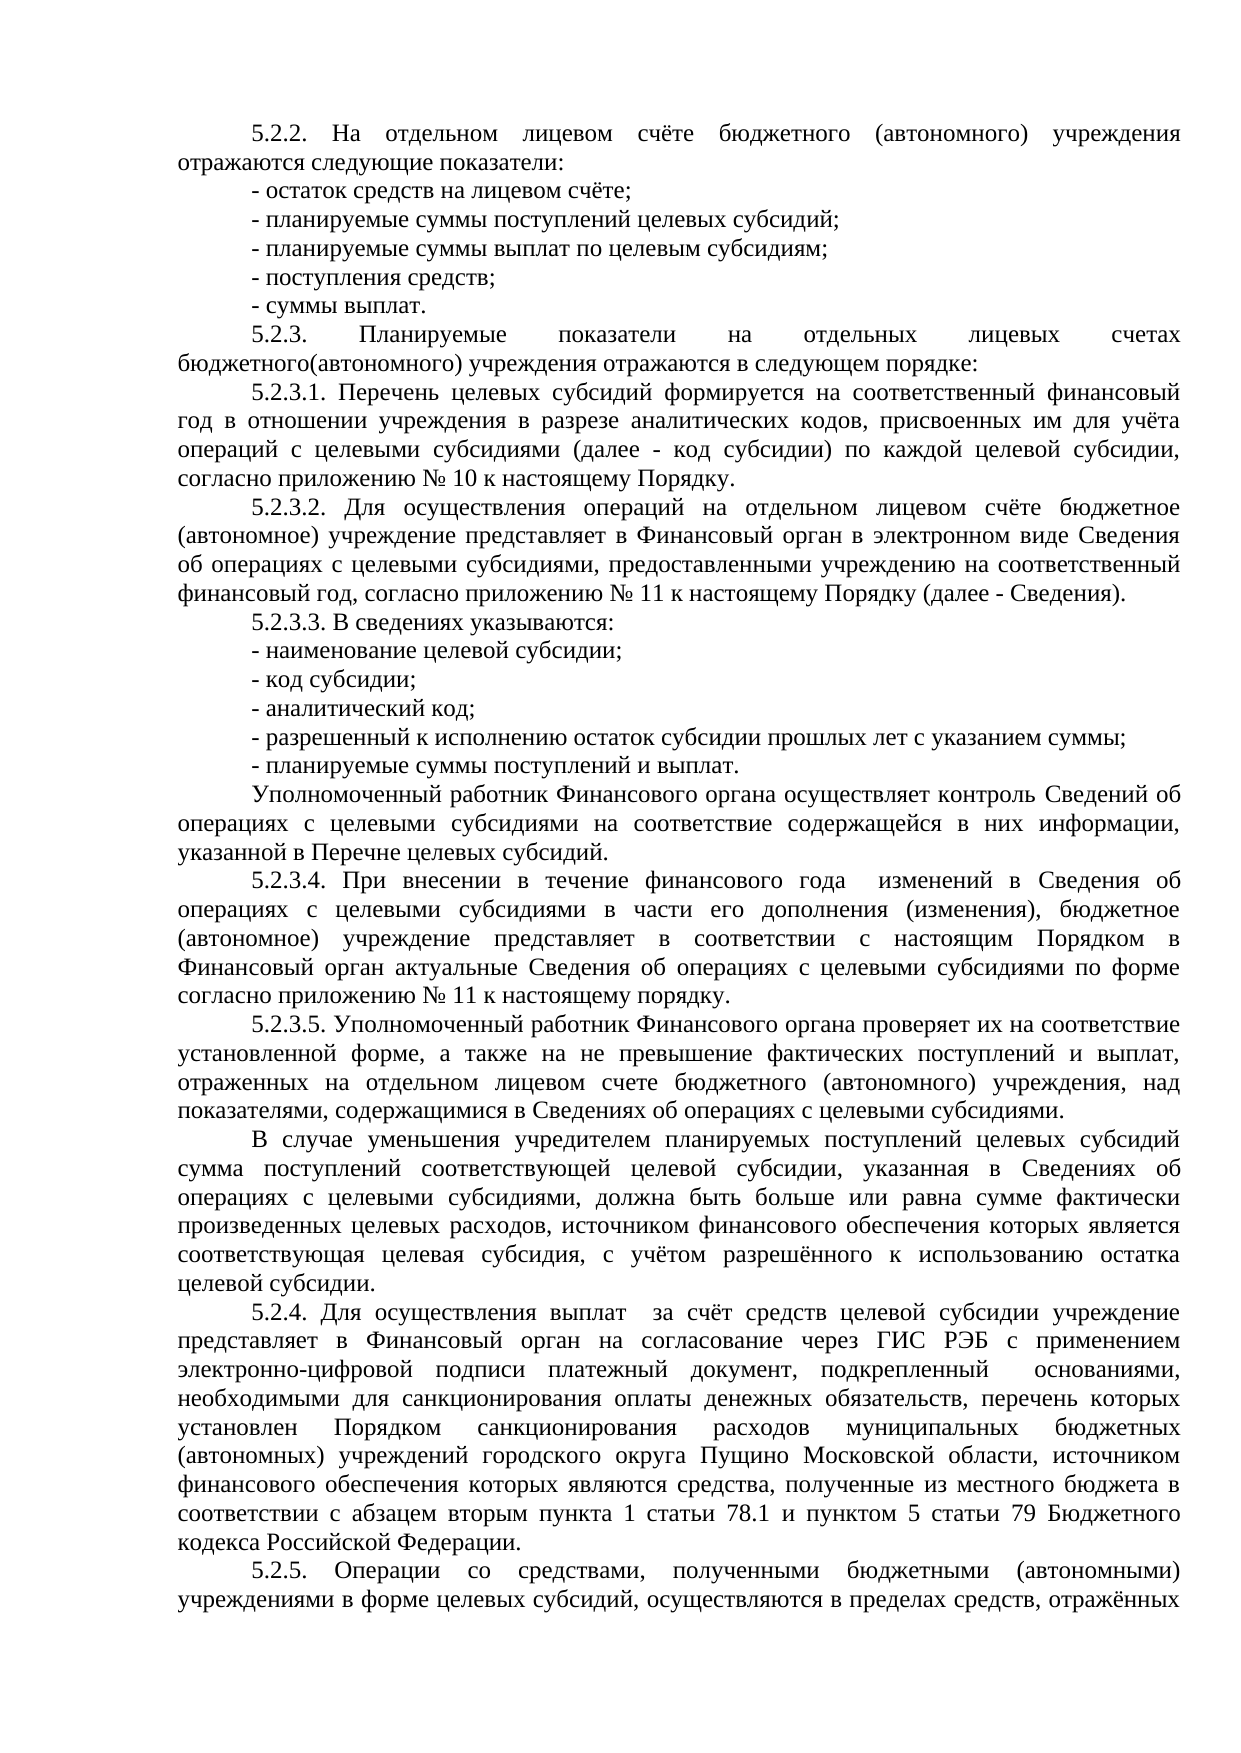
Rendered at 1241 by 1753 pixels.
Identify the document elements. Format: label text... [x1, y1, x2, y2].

text 5.2.3.4. При внесении в течение финансового года изменений в Сведения об операциях с целевыми субсидиями в части его дополнения (изменения), бюджетное (автономное) учреждение представляет в соответствии с настоящим Порядком в Финансовый орган актуальные Сведения об операциях с целевыми субсидиями по форме согласно приложению № 11 к настоящему порядку. [177, 866, 1181, 1009]
text - планируемые суммы поступлений и выплат. [177, 751, 1181, 779]
text 5.2.3.1. Перечень целевых субсидий формируется на соответственный финансовый год в отношении учреждения в разрезе аналитических кодов, присвоенных им для учёта операций с целевыми субсидиями (далее - код субсидии) по каждой целевой субсидии, согласно приложению № 10 к настоящему Порядку. [177, 377, 1181, 492]
text - наименование целевой субсидии; [177, 636, 1181, 664]
text В случае уменьшения учредителем планируемых поступлений целевых субсидий сумма поступлений соответствующей целевой субсидии, указанная в Сведениях об операциях с целевыми субсидиями, должна быть больше или равна сумме фактически произведенных целевых расходов, источником финансового обеспечения которых является соответствующая целевая субсидия, с учётом разрешённого к использованию остатка целевой субсидии. [177, 1124, 1181, 1297]
text 5.2.2. На отдельном лицевом счёте бюджетного (автономного) учреждения отражаются следующие показатели: [177, 118, 1181, 176]
text 5.2.3.5. Уполномоченный работник Финансового органа проверяет их на соответствие установленной форме, а также на не превышение фактических поступлений и выплат, отраженных на отдельном лицевом счете бюджетного (автономного) учреждения, над показателями, содержащимися в Сведениях об операциях с целевыми субсидиями. [177, 1009, 1181, 1124]
text - код субсидии; [177, 664, 1181, 693]
text - планируемые суммы поступлений целевых субсидий; [177, 204, 1181, 233]
text - аналитический код; [177, 693, 1181, 722]
text - планируемые суммы выплат по целевым субсидиям; [177, 233, 1181, 262]
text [177, 1556, 1181, 1613]
text Уполномоченный работник Финансового органа осуществляет контроль Сведений об операциях с целевыми субсидиями на соответствие содержащейся в них информации, указанной в Перечне целевых субсидий. [177, 779, 1181, 866]
text - поступления средств; [177, 262, 1181, 291]
text - остаток средств на лицевом счёте; [177, 176, 1181, 204]
text 5.2.4. Для осуществления выплат за счёт средств целевой субсидии учреждение представляет в Финансовый орган на согласование через ГИС РЭБ с применением электронно-цифровой подписи платежный документ, подкрепленный основаниями, необходимыми для санкционирования оплаты денежных обязательств, перечень которых установлен Порядком санкционирования расходов муниципальных бюджетных (автономных) учреждений городского округа Пущино Московской области, источником финансового обеспечения которых являются средства, полученные из местного бюджета в соответствии с абзацем вторым пункта 1 статьи 78.1 и пунктом 5 статьи 79 Бюджетного кодекса Российской Федерации. [177, 1297, 1181, 1556]
text - суммы выплат. [177, 291, 1181, 319]
text 5.2.3. Планируемые показатели на отдельных лицевых счетах бюджетного(автономного) учреждения отражаются в следующем порядке: [177, 319, 1181, 377]
text 5.2.3.2. Для осуществления операций на отдельном лицевом счёте бюджетное (автономное) учреждение представляет в Финансовый орган в электронном виде Сведения об операциях с целевыми субсидиями, предоставленными учреждению на соответственный финансовый год, согласно приложению № 11 к настоящему Порядку (далее - Сведения). [177, 492, 1181, 607]
text 5.2.3.3. В сведениях указываются: [177, 607, 1181, 636]
text - разрешенный к исполнению остаток субсидии прошлых лет с указанием суммы; [177, 722, 1181, 751]
